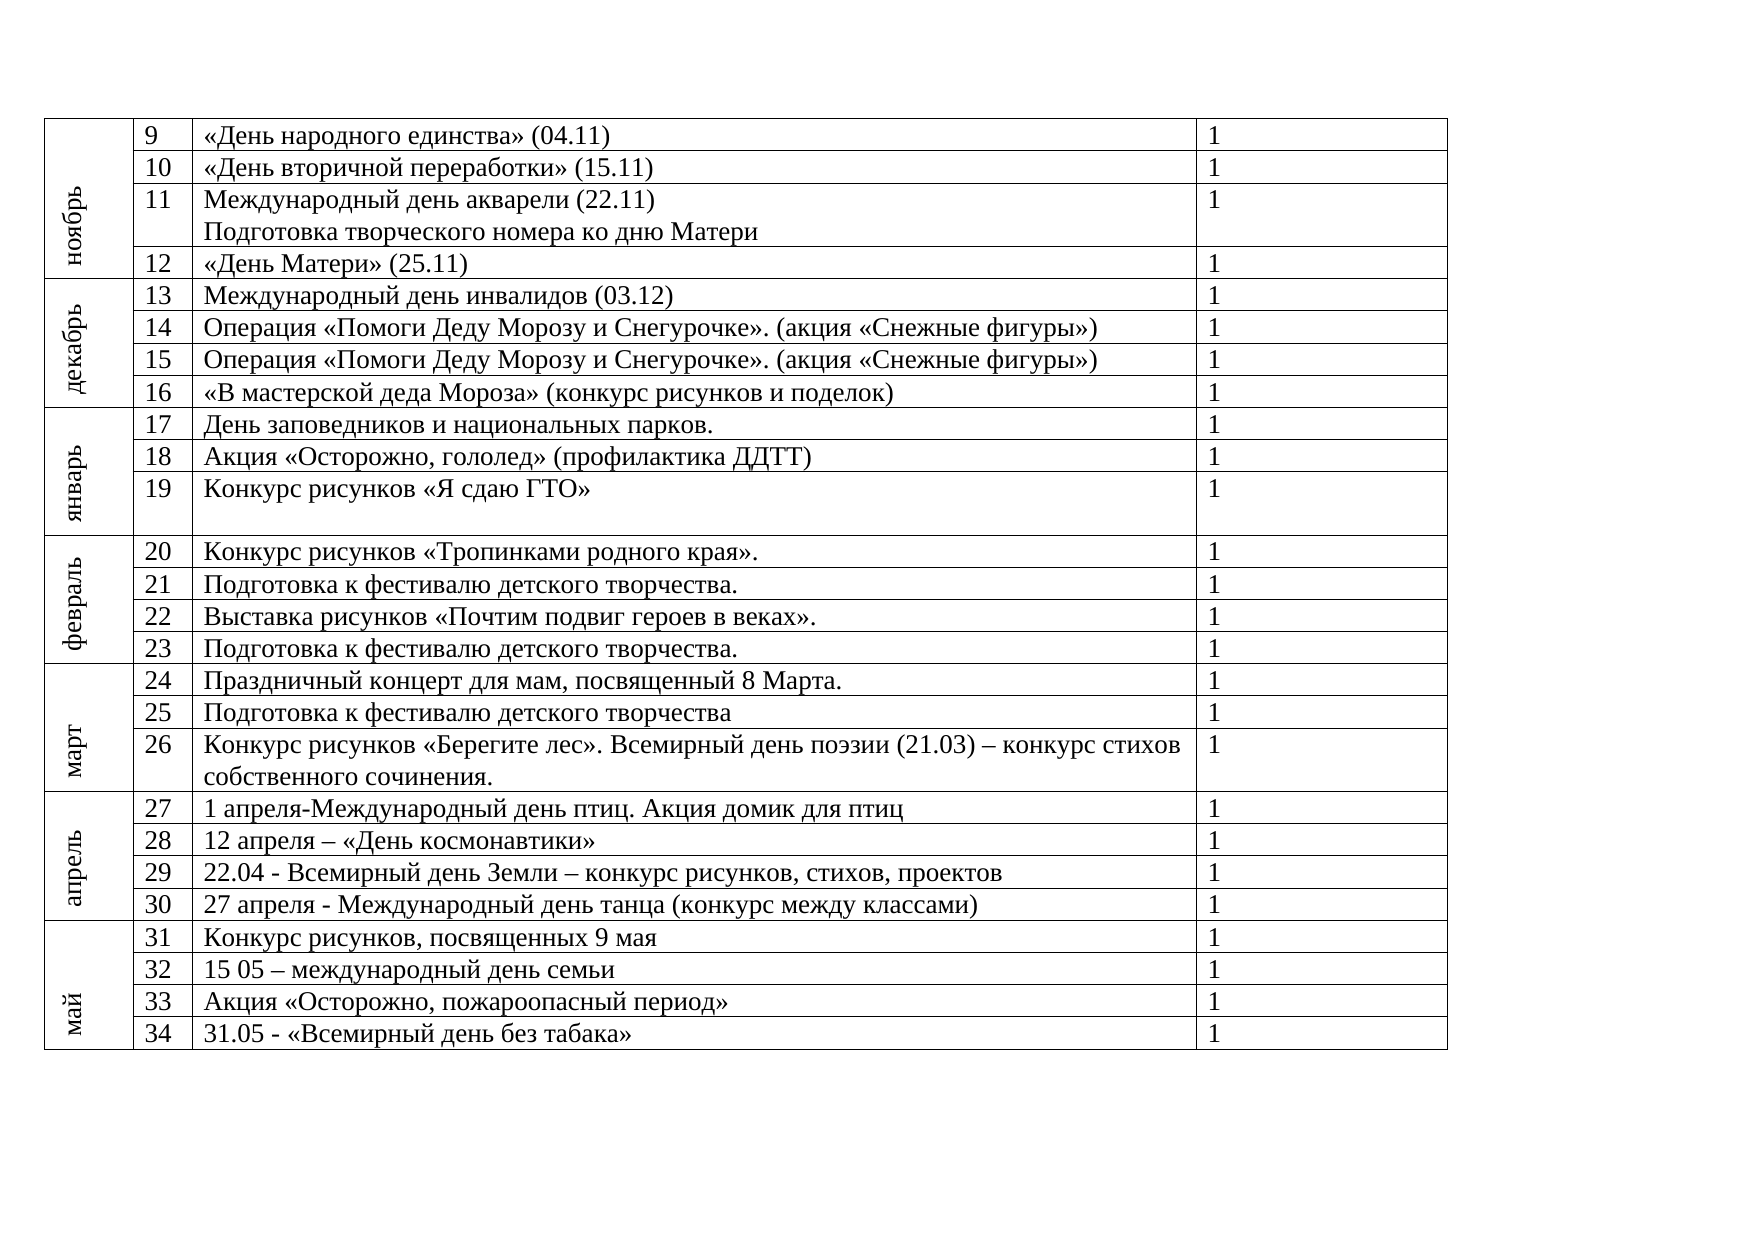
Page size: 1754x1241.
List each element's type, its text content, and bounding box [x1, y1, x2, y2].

table_cell 1 [1197, 311, 1447, 342]
table_cell 22.04 - Всемирный день Земли – конкурс рисунков, стихов, проектов [193, 856, 1196, 887]
table_cell 31 [134, 921, 192, 952]
table_cell 1 [1197, 985, 1447, 1016]
table_cell 29 [134, 856, 192, 887]
table_cell 12 апреля – «День космонавтики» [193, 824, 1196, 855]
table_cell 1 [1197, 664, 1447, 695]
table_cell 1 [1197, 151, 1447, 182]
table_cell Подготовка к фестивалю детского творчества [193, 696, 1196, 728]
table_cell январь [45, 408, 133, 534]
table_cell 15 05 – международный день семьи [193, 953, 1196, 984]
table_cell 20 [134, 536, 192, 567]
table_cell 11 [134, 184, 192, 246]
table_cell Конкурс рисунков, посвященных 9 мая [193, 921, 1196, 952]
table_cell 14 [134, 311, 192, 342]
table_cell 19 [134, 472, 192, 534]
table_cell 1 [1197, 440, 1447, 471]
table_cell 1 [1197, 184, 1447, 246]
table_cell 1 [1197, 921, 1447, 952]
table_cell Подготовка к фестивалю детского творчества. [193, 632, 1196, 663]
table_cell 1 [1197, 953, 1447, 984]
table_cell 1 [1197, 247, 1447, 278]
table_cell 1 [1197, 792, 1447, 823]
table_cell 23 [134, 632, 192, 663]
table_cell март [45, 664, 133, 791]
table_cell 10 [134, 151, 192, 182]
table_cell 26 [134, 729, 192, 791]
table_cell 30 [134, 889, 192, 920]
table_cell 33 [134, 985, 192, 1016]
table_cell «День Матери» (25.11) [193, 247, 1196, 278]
table_cell 13 [134, 279, 192, 310]
table_cell 1 [1197, 408, 1447, 439]
table_cell «В мастерской деда Мороза» (конкурс рисунков и поделок) [193, 376, 1196, 407]
table_cell Конкурс рисунков «Тропинками родного края». [193, 536, 1196, 567]
table_cell 32 [134, 953, 192, 984]
table_cell 1 [1197, 279, 1447, 310]
table_cell Акция «Осторожно, гололед» (профилактика ДДТТ) [193, 440, 1196, 471]
table_cell май [45, 921, 133, 1048]
table_cell Операция «Помоги Деду Морозу и Снегурочке». (акция «Снежные фигуры») [193, 344, 1196, 374]
table_cell 9 [134, 119, 192, 150]
table_cell Подготовка к фестивалю детского творчества. [193, 568, 1196, 599]
table_cell 1 [1197, 696, 1447, 728]
table_cell 1 [1197, 856, 1447, 887]
table_cell 15 [134, 344, 192, 374]
table_cell Праздничный концерт для мам, посвященный 8 Марта. [193, 664, 1196, 695]
table_cell 1 [1197, 1017, 1447, 1048]
table_cell ноябрь [45, 119, 133, 278]
table_cell декабрь [45, 279, 133, 407]
table_cell 18 [134, 440, 192, 471]
table_cell Операция «Помоги Деду Морозу и Снегурочке». (акция «Снежные фигуры») [193, 311, 1196, 342]
table_cell 1 [1197, 376, 1447, 407]
table_cell День заповедников и национальных парков. [193, 408, 1196, 439]
table_cell 34 [134, 1017, 192, 1048]
table_cell «День вторичной переработки» (15.11) [193, 151, 1196, 182]
table_cell 1 [1197, 536, 1447, 567]
table_cell Выставка рисунков «Почтим подвиг героев в веках». [193, 600, 1196, 631]
table_cell 1 [1197, 889, 1447, 920]
table_cell 27 апреля - Международный день танца (конкурс между классами) [193, 889, 1196, 920]
table_cell 28 [134, 824, 192, 855]
table_cell 25 [134, 696, 192, 728]
table_cell 1 [1197, 600, 1447, 631]
table_cell 1 [1197, 568, 1447, 599]
table_cell 21 [134, 568, 192, 599]
table_cell «День народного единства» (04.11) [193, 119, 1196, 150]
table_cell 1 апреля-Международный день птиц. Акция домик для птиц [193, 792, 1196, 823]
table_cell Международный день акварели (22.11) Подготовка творческого номера ко дню Матери [193, 184, 1196, 246]
table_cell Акция «Осторожно, пожароопасный период» [193, 985, 1196, 1016]
table_cell 12 [134, 247, 192, 278]
table_cell 1 [1197, 472, 1447, 534]
table_cell 22 [134, 600, 192, 631]
table_cell 31.05 - «Всемирный день без табака» [193, 1017, 1196, 1048]
table_cell Международный день инвалидов (03.12) [193, 279, 1196, 310]
table_cell 27 [134, 792, 192, 823]
table_cell февраль [45, 536, 133, 663]
table_cell Конкурс рисунков «Берегите лес». Всемирный день поэзии (21.03) – конкурс стихов собственного сочинения. [193, 729, 1196, 791]
table_cell 1 [1197, 119, 1447, 150]
table_cell 1 [1197, 824, 1447, 855]
table_cell 16 [134, 376, 192, 407]
table_cell 24 [134, 664, 192, 695]
table_cell апрель [45, 792, 133, 920]
table_cell Конкурс рисунков «Я сдаю ГТО» [193, 472, 1196, 534]
table_cell 1 [1197, 729, 1447, 791]
table_cell 1 [1197, 344, 1447, 374]
table_cell 1 [1197, 632, 1447, 663]
table_cell 17 [134, 408, 192, 439]
